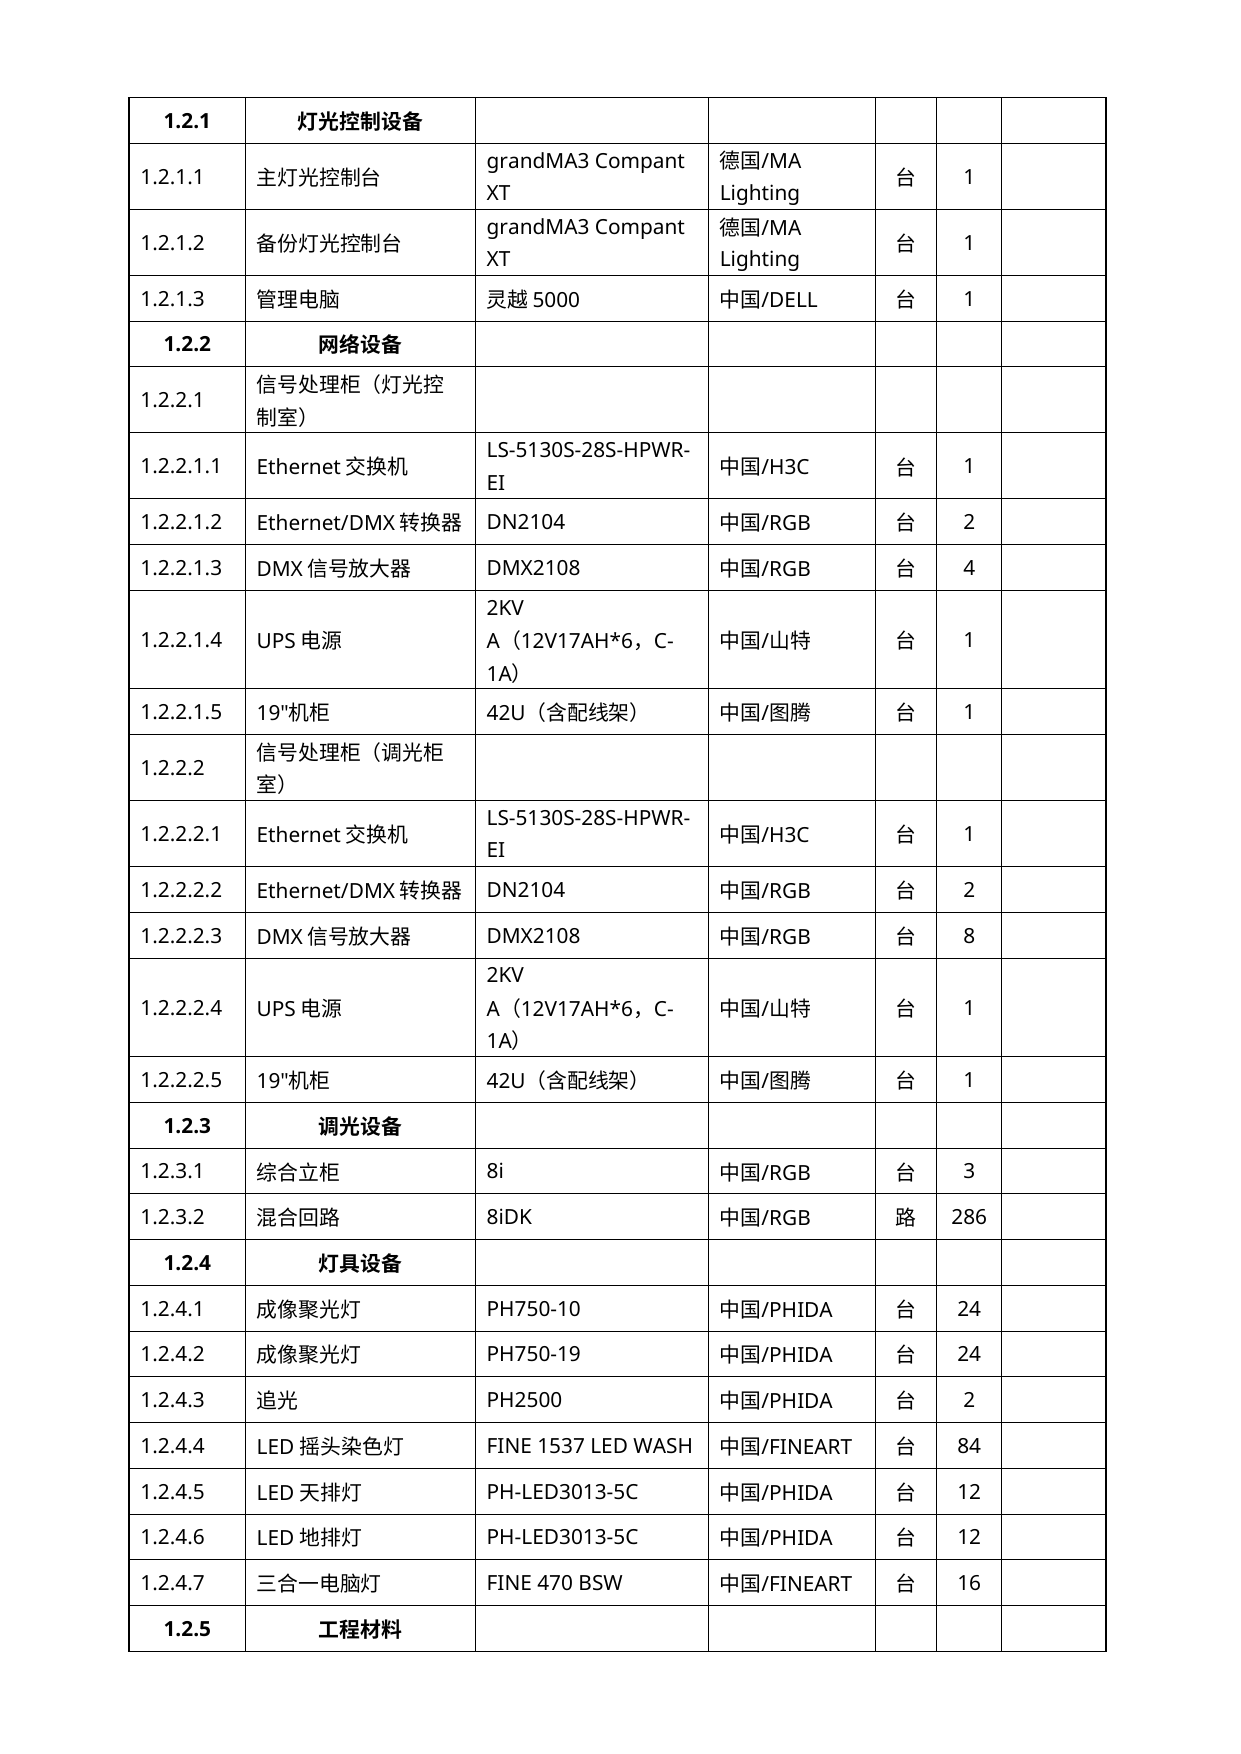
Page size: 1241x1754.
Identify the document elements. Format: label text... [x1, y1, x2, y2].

table_cell 1.2.4 [130, 1240, 245, 1285]
table_cell 16 [937, 1560, 1001, 1605]
table_cell 成像聚光灯 [246, 1286, 475, 1331]
table_cell 1 [937, 1057, 1001, 1102]
table_cell 灯光控制设备 [246, 98, 475, 143]
table_cell [476, 367, 708, 432]
table_cell [1002, 1515, 1105, 1559]
table_cell [709, 1606, 875, 1651]
table_cell [876, 98, 936, 143]
table_cell 1.2.4.2 [130, 1332, 245, 1376]
table_cell 管理电脑 [246, 276, 475, 321]
table_cell 台 [876, 210, 936, 275]
table_cell 台 [876, 1515, 936, 1559]
table_cell 综合立柜 [246, 1149, 475, 1193]
table_cell 8 [937, 913, 1001, 958]
table_cell [1002, 367, 1105, 432]
table_cell [709, 1103, 875, 1148]
table_cell 路 [876, 1194, 936, 1239]
table_cell 1 [937, 144, 1001, 209]
table_cell [1002, 545, 1105, 590]
table_cell [476, 1103, 708, 1148]
table_cell 24 [937, 1286, 1001, 1331]
table_cell 灯具设备 [246, 1240, 475, 1285]
table_cell 1.2.1 [130, 98, 245, 143]
table_cell 台 [876, 1286, 936, 1331]
table_cell 中国/RGB [709, 545, 875, 590]
table_cell [1002, 1377, 1105, 1422]
table_cell 12 [937, 1515, 1001, 1559]
table_cell [1002, 959, 1105, 1056]
table_cell 24 [937, 1332, 1001, 1376]
table_cell DN2104 [476, 499, 708, 544]
table_cell 中国/图腾 [709, 689, 875, 734]
table_cell [1002, 499, 1105, 544]
table_cell 1.2.3.2 [130, 1194, 245, 1239]
table_cell [476, 735, 708, 800]
table_cell [1002, 1194, 1105, 1239]
table_cell [1002, 144, 1105, 209]
table_cell PH2500 [476, 1377, 708, 1422]
table_cell 台 [876, 1423, 936, 1468]
table_cell 1 [937, 689, 1001, 734]
table_cell 中国/RGB [709, 867, 875, 912]
table_cell [1002, 1423, 1105, 1468]
table_cell 1.2.5 [130, 1606, 245, 1651]
table_cell PH750-19 [476, 1332, 708, 1376]
table_cell 1.2.2.2.2 [130, 867, 245, 912]
table_cell [1002, 689, 1105, 734]
table_cell [476, 98, 708, 143]
table_cell 1 [937, 959, 1001, 1056]
table_cell 台 [876, 499, 936, 544]
table_cell [476, 322, 708, 366]
table_cell LED 地排灯 [246, 1515, 475, 1559]
table_cell 德国/MA Lighting [709, 210, 875, 275]
table_cell 中国/RGB [709, 1149, 875, 1193]
table_cell 1.2.1.1 [130, 144, 245, 209]
table_cell 84 [937, 1423, 1001, 1468]
table_cell 1.2.2 [130, 322, 245, 366]
table_cell 成像聚光灯 [246, 1332, 475, 1376]
table_cell 德国/MA Lighting [709, 144, 875, 209]
table_cell 台 [876, 1469, 936, 1513]
table_cell [876, 322, 936, 366]
table_cell 3 [937, 1149, 1001, 1193]
table_cell 8iDK [476, 1194, 708, 1239]
table_cell 2 [937, 867, 1001, 912]
table_cell 1.2.4.7 [130, 1560, 245, 1605]
table_cell PH-LED3013-5C [476, 1515, 708, 1559]
table_cell 1.2.4.3 [130, 1377, 245, 1422]
table_cell [1002, 801, 1105, 866]
table_cell 1.2.4.1 [130, 1286, 245, 1331]
table_cell 1.2.2.1.4 [130, 591, 245, 688]
table_cell [709, 1240, 875, 1285]
table_cell 1.2.3.1 [130, 1149, 245, 1193]
table_cell 2 [937, 499, 1001, 544]
table_cell 中国/FINEART [709, 1423, 875, 1468]
table_cell 调光设备 [246, 1103, 475, 1148]
table_cell 1.2.2.1.3 [130, 545, 245, 590]
table_cell [1002, 1057, 1105, 1102]
table_cell 42U（含配线架） [476, 689, 708, 734]
table_cell 1.2.2.2.3 [130, 913, 245, 958]
table_cell 1 [937, 276, 1001, 321]
table_cell [709, 735, 875, 800]
table_cell [1002, 867, 1105, 912]
table_cell 286 [937, 1194, 1001, 1239]
table_cell [937, 735, 1001, 800]
table_cell 1 [937, 591, 1001, 688]
table_cell UPS电源 [246, 591, 475, 688]
table_cell 12 [937, 1469, 1001, 1513]
table_cell [1002, 1240, 1105, 1285]
table_cell [1002, 322, 1105, 366]
table_cell 1 [937, 433, 1001, 498]
table_cell 台 [876, 1560, 936, 1605]
table_cell [1002, 735, 1105, 800]
table_cell 中国/H3C [709, 801, 875, 866]
table_cell [937, 1240, 1001, 1285]
table_cell DMX信号放大器 [246, 545, 475, 590]
table_cell 工程材料 [246, 1606, 475, 1651]
table_cell [1002, 1606, 1105, 1651]
table_cell 1.2.2.2.4 [130, 959, 245, 1056]
table_cell [476, 1240, 708, 1285]
table_cell grandMA3 Compant XT [476, 144, 708, 209]
table_cell Ethernet/DMX转换器 [246, 499, 475, 544]
table_cell 19"机柜 [246, 689, 475, 734]
table_cell 中国/图腾 [709, 1057, 875, 1102]
table_cell Ethernet/DMX转换器 [246, 867, 475, 912]
table_cell 8i [476, 1149, 708, 1193]
table_cell PH750-10 [476, 1286, 708, 1331]
table_cell 中国/PHIDA [709, 1286, 875, 1331]
table_cell [1002, 1332, 1105, 1376]
table_cell 2 [937, 1377, 1001, 1422]
table_cell FINE 1537 LED WASH [476, 1423, 708, 1468]
table_cell [876, 735, 936, 800]
table_cell 台 [876, 913, 936, 958]
table_cell [1002, 210, 1105, 275]
table_cell 1.2.2.2.5 [130, 1057, 245, 1102]
table_cell 台 [876, 867, 936, 912]
table_cell [1002, 433, 1105, 498]
table_cell 台 [876, 801, 936, 866]
table_cell 1.2.2.1.1 [130, 433, 245, 498]
table_cell LED 摇头染色灯 [246, 1423, 475, 1468]
table_cell 台 [876, 545, 936, 590]
table_cell 中国/PHIDA [709, 1515, 875, 1559]
table_cell [876, 1103, 936, 1148]
table_cell 网络设备 [246, 322, 475, 366]
table_cell 台 [876, 433, 936, 498]
table_cell [1002, 591, 1105, 688]
table_cell LS-5130S-28S-HPWR-EI [476, 433, 708, 498]
table_cell LS-5130S-28S-HPWR-EI [476, 801, 708, 866]
table_cell PH-LED3013-5C [476, 1469, 708, 1513]
table_cell 主灯光控制台 [246, 144, 475, 209]
table_cell 中国/RGB [709, 1194, 875, 1239]
table_cell [1002, 1286, 1105, 1331]
table_cell 台 [876, 1149, 936, 1193]
table_cell 2KVA（12V17AH*6，C-1A） [476, 959, 708, 1056]
table_cell 中国/RGB [709, 499, 875, 544]
table_cell 台 [876, 144, 936, 209]
table_cell [1002, 1103, 1105, 1148]
table_cell 中国/PHIDA [709, 1469, 875, 1513]
table_cell [1002, 913, 1105, 958]
table_cell Ethernet交换机 [246, 433, 475, 498]
table_cell 1.2.2.1.2 [130, 499, 245, 544]
table_cell 1.2.4.5 [130, 1469, 245, 1513]
table_cell 中国/FINEART [709, 1560, 875, 1605]
table_cell [1002, 1560, 1105, 1605]
table_cell DMX信号放大器 [246, 913, 475, 958]
table_cell LED 天排灯 [246, 1469, 475, 1513]
table_cell 中国/H3C [709, 433, 875, 498]
table_cell 三合一电脑灯 [246, 1560, 475, 1605]
table_cell grandMA3 Compant XT [476, 210, 708, 275]
table_cell 台 [876, 959, 936, 1056]
table_cell 1.2.2.1.5 [130, 689, 245, 734]
table_cell [709, 367, 875, 432]
table_cell 1.2.2.2 [130, 735, 245, 800]
table_cell [937, 98, 1001, 143]
table_cell [937, 322, 1001, 366]
table_cell 追光 [246, 1377, 475, 1422]
table_cell 1.2.2.2.1 [130, 801, 245, 866]
table_cell 2KVA（12V17AH*6，C-1A） [476, 591, 708, 688]
table_cell 备份灯光控制台 [246, 210, 475, 275]
table_cell 台 [876, 1057, 936, 1102]
table_cell 台 [876, 1332, 936, 1376]
table_cell [1002, 1469, 1105, 1513]
table_cell DMX2108 [476, 545, 708, 590]
table_cell 中国/PHIDA [709, 1377, 875, 1422]
table_cell 4 [937, 545, 1001, 590]
table_cell [876, 1240, 936, 1285]
table_cell [709, 98, 875, 143]
table_cell DN2104 [476, 867, 708, 912]
table_cell [476, 1606, 708, 1651]
table_cell 信号处理柜（调光柜室） [246, 735, 475, 800]
table_cell [1002, 1149, 1105, 1193]
table_cell 中国/DELL [709, 276, 875, 321]
table_cell 中国/PHIDA [709, 1332, 875, 1376]
table_cell UPS电源 [246, 959, 475, 1056]
table_cell 1 [937, 801, 1001, 866]
table_cell 1.2.4.6 [130, 1515, 245, 1559]
table_cell [937, 1606, 1001, 1651]
table_cell 1 [937, 210, 1001, 275]
table_cell DMX2108 [476, 913, 708, 958]
table_cell 19"机柜 [246, 1057, 475, 1102]
table_cell 中国/RGB [709, 913, 875, 958]
table_cell 1.2.1.2 [130, 210, 245, 275]
table_cell [876, 367, 936, 432]
table_cell 42U（含配线架） [476, 1057, 708, 1102]
table_cell 信号处理柜（灯光控制室） [246, 367, 475, 432]
table_cell 台 [876, 689, 936, 734]
table_cell 1.2.3 [130, 1103, 245, 1148]
table_cell [937, 367, 1001, 432]
table_cell FINE 470 BSW [476, 1560, 708, 1605]
table_cell 台 [876, 591, 936, 688]
table_cell 中国/山特 [709, 591, 875, 688]
table_cell 灵越5000 [476, 276, 708, 321]
table_cell [937, 1103, 1001, 1148]
table_cell Ethernet交换机 [246, 801, 475, 866]
table_cell 1.2.2.1 [130, 367, 245, 432]
table_cell 中国/山特 [709, 959, 875, 1056]
table_cell 1.2.1.3 [130, 276, 245, 321]
table_cell 1.2.4.4 [130, 1423, 245, 1468]
table_cell [1002, 98, 1105, 143]
table_cell [1002, 276, 1105, 321]
table_cell 混合回路 [246, 1194, 475, 1239]
table_cell 台 [876, 276, 936, 321]
table_cell 台 [876, 1377, 936, 1422]
table_cell [709, 322, 875, 366]
table_cell [876, 1606, 936, 1651]
